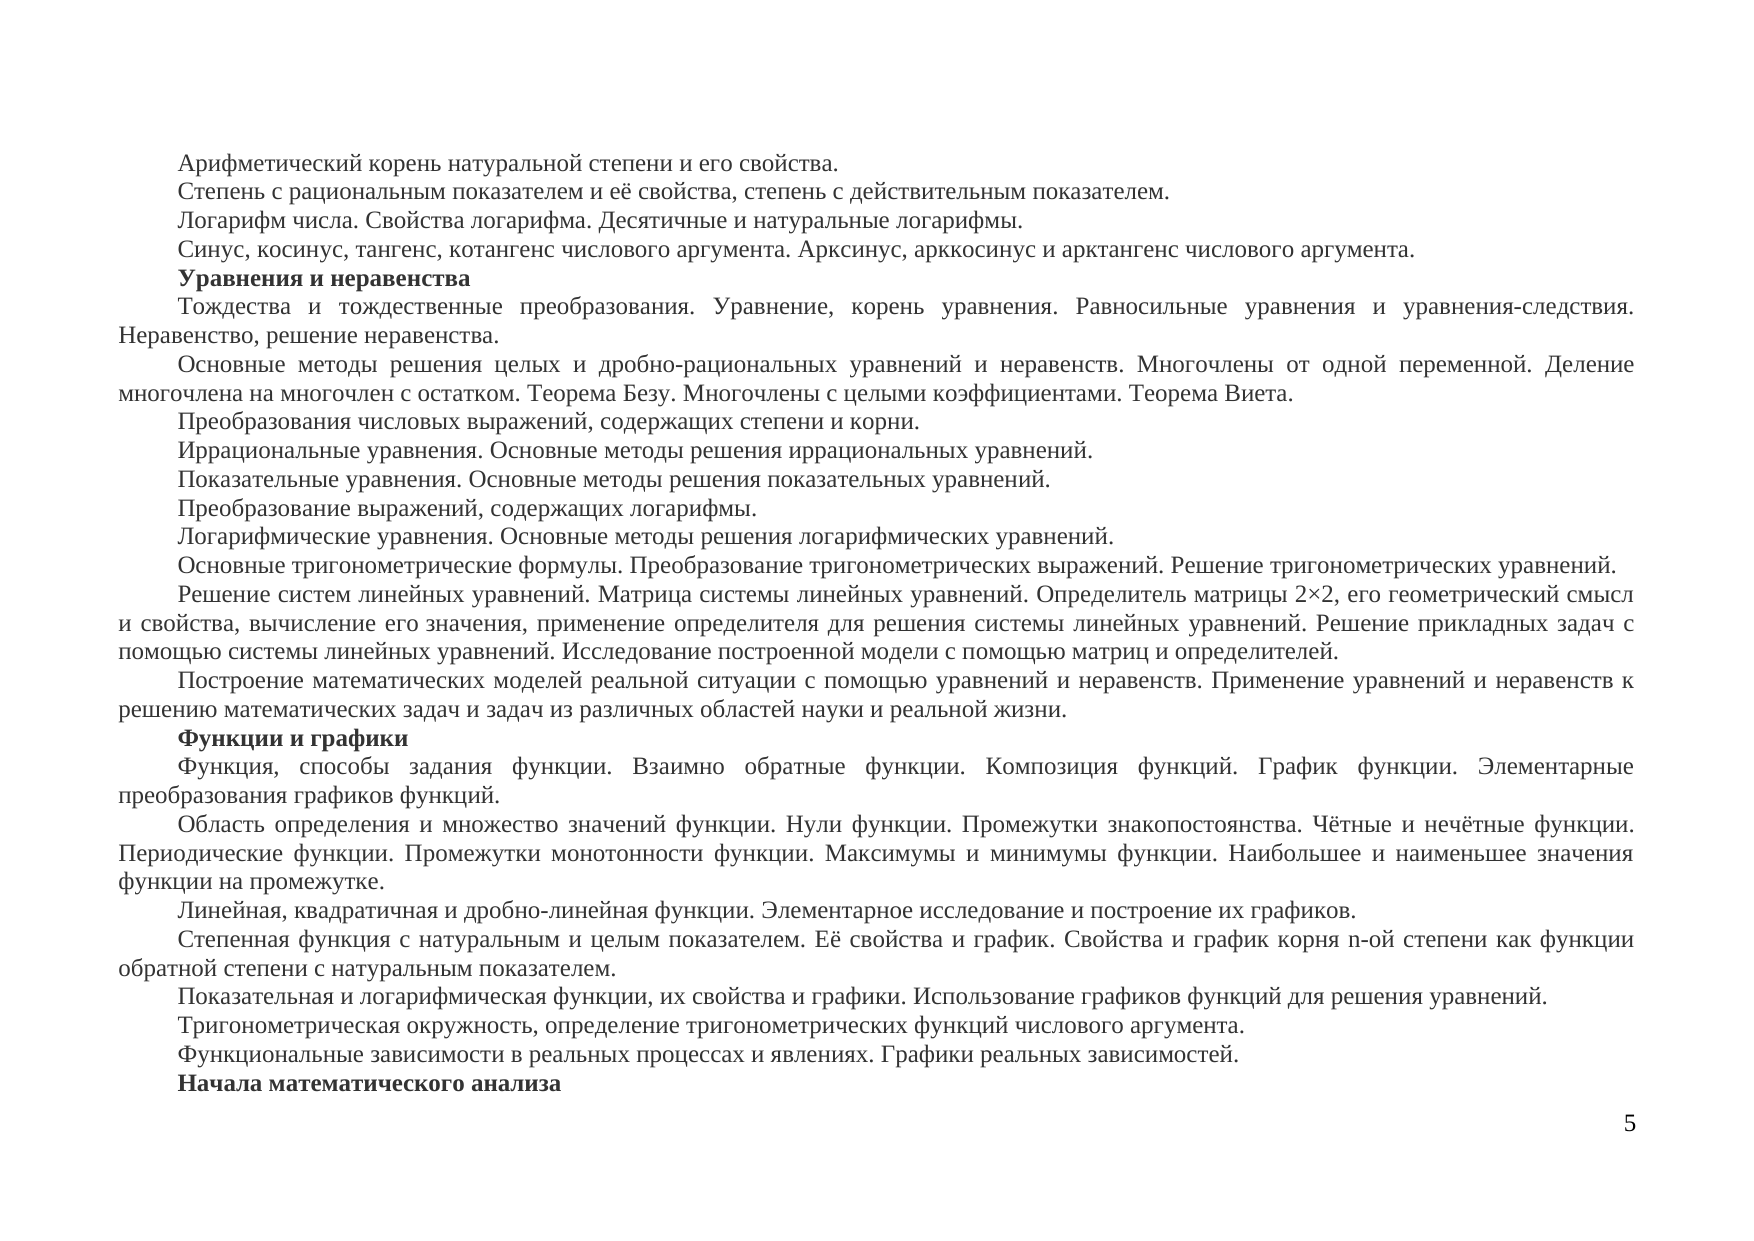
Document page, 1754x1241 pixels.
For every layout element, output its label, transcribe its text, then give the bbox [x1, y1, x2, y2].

text Начала математического анализа [118, 1068, 1636, 1096]
text Основные методы решения целых и дробно-рациональных уравнений и неравенств. Многочлены от одной переменной. Деление многочлена на многочлен с остатком. Теорема Безу. Многочлены с целыми коэффициентами. Теорема Виета. [118, 349, 1636, 406]
text Преобразование выражений, содержащих логарифмы. [118, 493, 1636, 521]
text Линейная, квадратичная и дробно-линейная функции. Элементарное исследование и построение их графиков. [118, 895, 1636, 924]
text Функции и графики [118, 723, 1636, 751]
text Тождества и тождественные преобразования. Уравнение, корень уравнения. Равносильные уравнения и уравнения-следствия. Неравенство, решение неравенства. [118, 291, 1636, 349]
text Основные тригонометрические формулы. Преобразование тригонометрических выражений. Решение тригонометрических уравнений. [118, 550, 1636, 579]
text Синус, косинус, тангенс, котангенс числового аргумента. Арксинус, арккосинус и арктангенс числового аргумента. [118, 234, 1636, 263]
text Тригонометрическая окружность, определение тригонометрических функций числового аргумента. [118, 1010, 1636, 1039]
text Арифметический корень натуральной степени и его свойства. [118, 148, 1636, 176]
text Степенная функция с натуральным и целым показателем. Её свойства и график. Свойства и график корня n-ой степени как функции обратной степени с натуральным показателем. [118, 924, 1636, 981]
text Функциональные зависимости в реальных процессах и явлениях. Графики реальных зависимостей. [118, 1039, 1636, 1068]
text Иррациональные уравнения. Основные методы решения иррациональных уравнений. [118, 435, 1636, 464]
text Построение математических моделей реальной ситуации с помощью уравнений и неравенств. Применение уравнений и неравенств к решению математических задач и задач из различных областей науки и реальной жизни. [118, 665, 1636, 723]
text Уравнения и неравенства [118, 263, 1636, 291]
text Решение систем линейных уравнений. Матрица системы линейных уравнений. Определитель матрицы 2×2, его геометрический смысл и свойства, вычисление его значения, применение определителя для решения системы линейных уравнений. Решение прикладных задач с помощью системы линейных уравнений. Исследование построенной модели с помощью матриц и определителей. [118, 579, 1636, 665]
text Степень с рациональным показателем и её свойства, степень с действительным показателем. [118, 176, 1636, 205]
text Преобразования числовых выражений, содержащих степени и корни. [118, 406, 1636, 435]
text Логарифмические уравнения. Основные методы решения логарифмических уравнений. [118, 521, 1636, 550]
text Показательная и логарифмическая функции, их свойства и графики. Использование графиков функций для решения уравнений. [118, 981, 1636, 1010]
text Область определения и множество значений функции. Нули функции. Промежутки знакопостоянства. Чётные и нечётные функции. Периодические функции. Промежутки монотонности функции. Максимумы и минимумы функции. Наибольшее и наименьшее значения функции на промежутке. [118, 809, 1636, 895]
text Функция, способы задания функции. Взаимно обратные функции. Композиция функций. График функции. Элементарные преобразования графиков функций. [118, 751, 1636, 809]
text Показательные уравнения. Основные методы решения показательных уравнений. [118, 464, 1636, 493]
text Логарифм числа. Свойства логарифма. Десятичные и натуральные логарифмы. [118, 205, 1636, 234]
